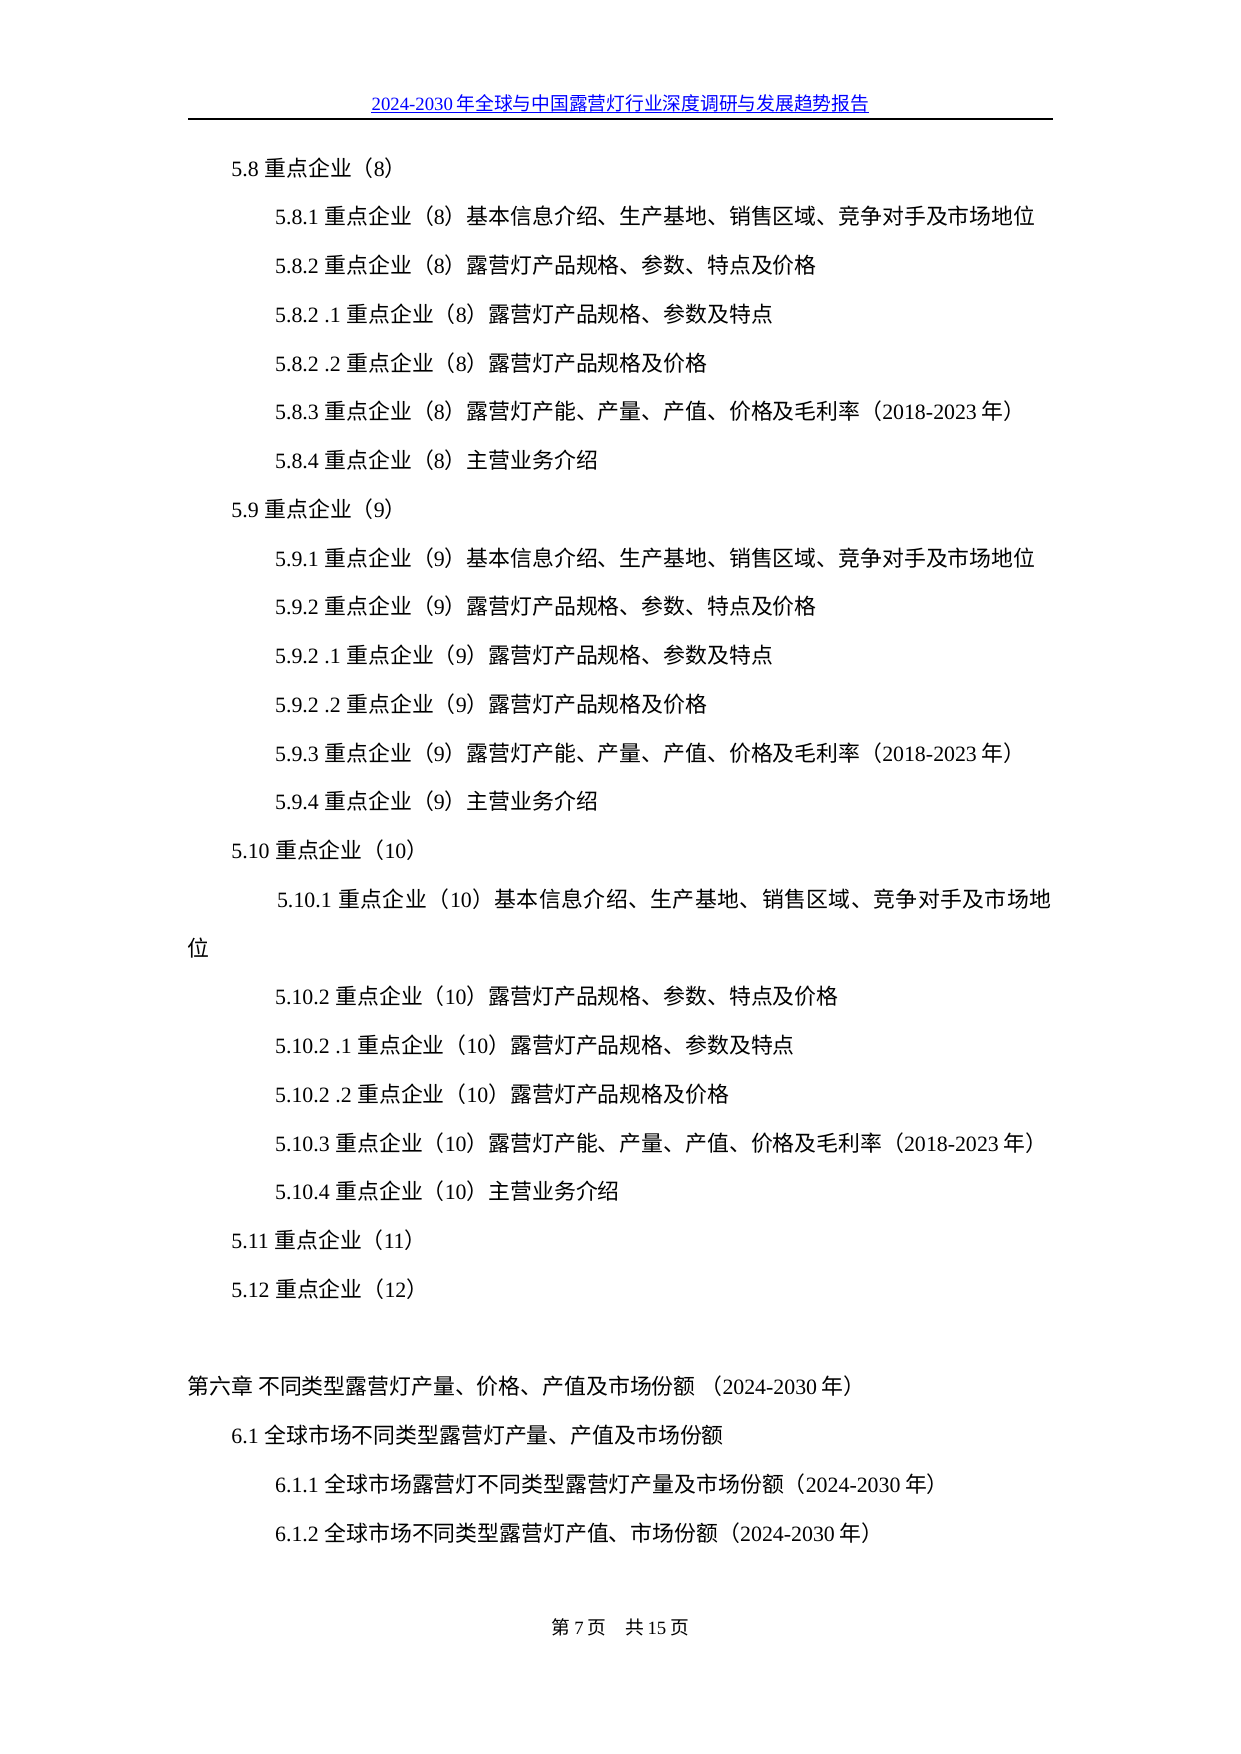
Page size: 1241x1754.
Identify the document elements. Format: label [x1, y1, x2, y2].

text [187, 150, 1053, 1548]
